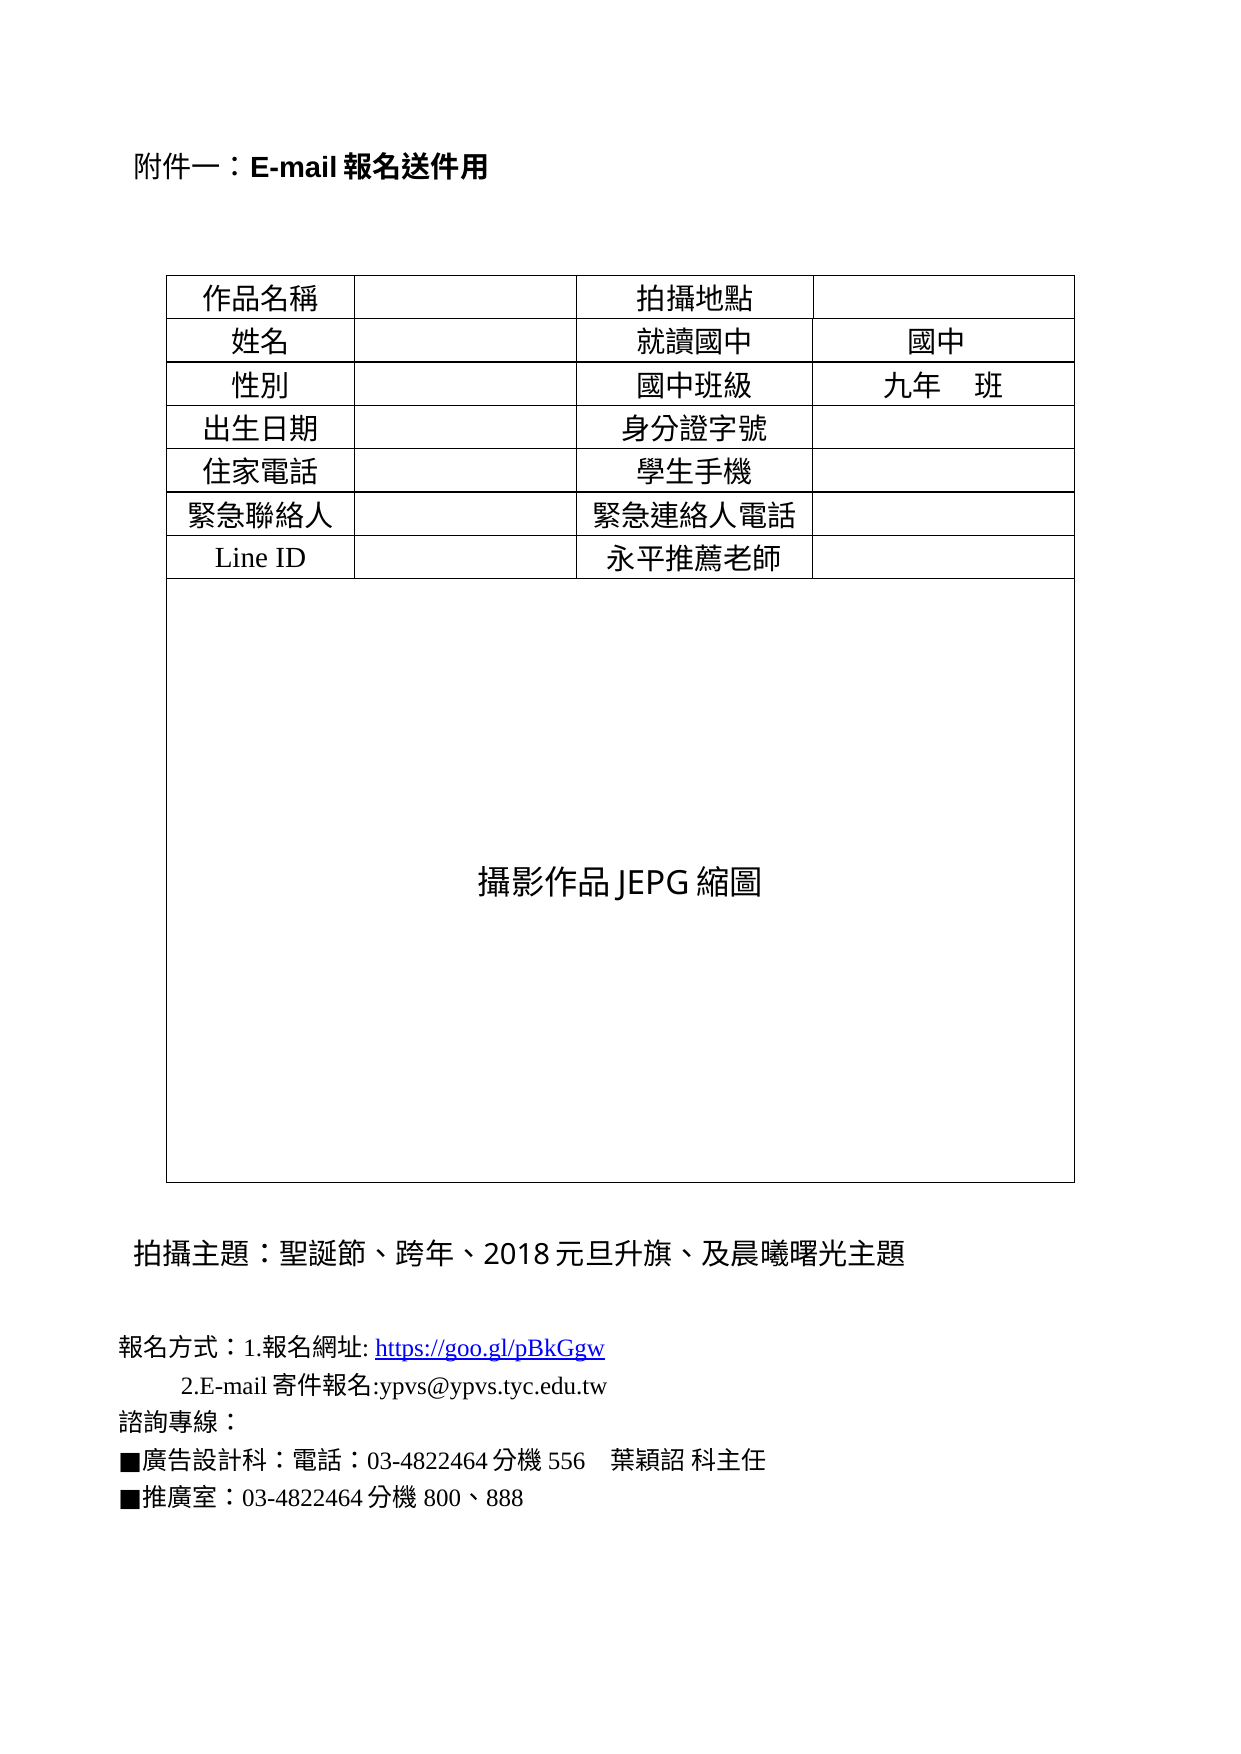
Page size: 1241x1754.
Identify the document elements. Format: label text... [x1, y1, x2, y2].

table_cell 國中 [813, 319, 1074, 361]
table_header 作品名稱 [167, 276, 354, 318]
table_cell 永平推薦老師 [577, 536, 812, 578]
table_cell [813, 449, 1074, 491]
table_cell 就讀國中 [577, 319, 812, 361]
table_cell [355, 319, 576, 361]
table_cell 國中班級 [577, 363, 812, 405]
table_cell [355, 536, 576, 578]
table_header 拍攝地點 [577, 276, 813, 318]
table_cell 九年 班 [813, 363, 1074, 405]
table_cell [813, 406, 1074, 448]
table_cell 住家電話 [167, 449, 354, 491]
text 諮詢專線： [118, 1402, 1122, 1439]
table_cell 緊急連絡人電話 [577, 493, 812, 535]
text 報名方式：1.報名網址: https://goo.gl/pBkGgw [118, 1327, 1122, 1364]
table_cell [355, 493, 576, 535]
table_cell 學生手機 [577, 449, 812, 491]
table_cell [355, 406, 576, 448]
table_cell 身分證字號 [577, 406, 812, 448]
table_cell [355, 449, 576, 491]
table_cell 緊急聯絡人 [167, 493, 354, 535]
table_cell 攝影作品JEPG縮圖 [167, 579, 1074, 1182]
table_cell 性別 [167, 363, 354, 405]
table_cell [355, 363, 576, 405]
text ■廣告設計科：電話：03-4822464分機556 葉穎詔 科主任 [118, 1439, 1122, 1477]
table_cell 姓名 [167, 319, 354, 361]
text 2.E-mail寄件報名:ypvs@ypvs.tyc.edu.tw [118, 1364, 1122, 1402]
text 附件一：E-mail報名送件用 [133, 127, 1122, 202]
table_header [814, 276, 1074, 318]
table_cell [813, 536, 1074, 578]
table_cell Line ID [167, 536, 354, 578]
table_cell [813, 493, 1074, 535]
table_cell 出生日期 [167, 406, 354, 448]
text 拍攝主題：聖誕節、跨年、2018元旦升旗、及晨曦曙光主題 [133, 202, 1122, 1289]
table_header [355, 276, 576, 318]
text ■推廣室：03-4822464分機 800、888 [118, 1477, 1122, 1514]
